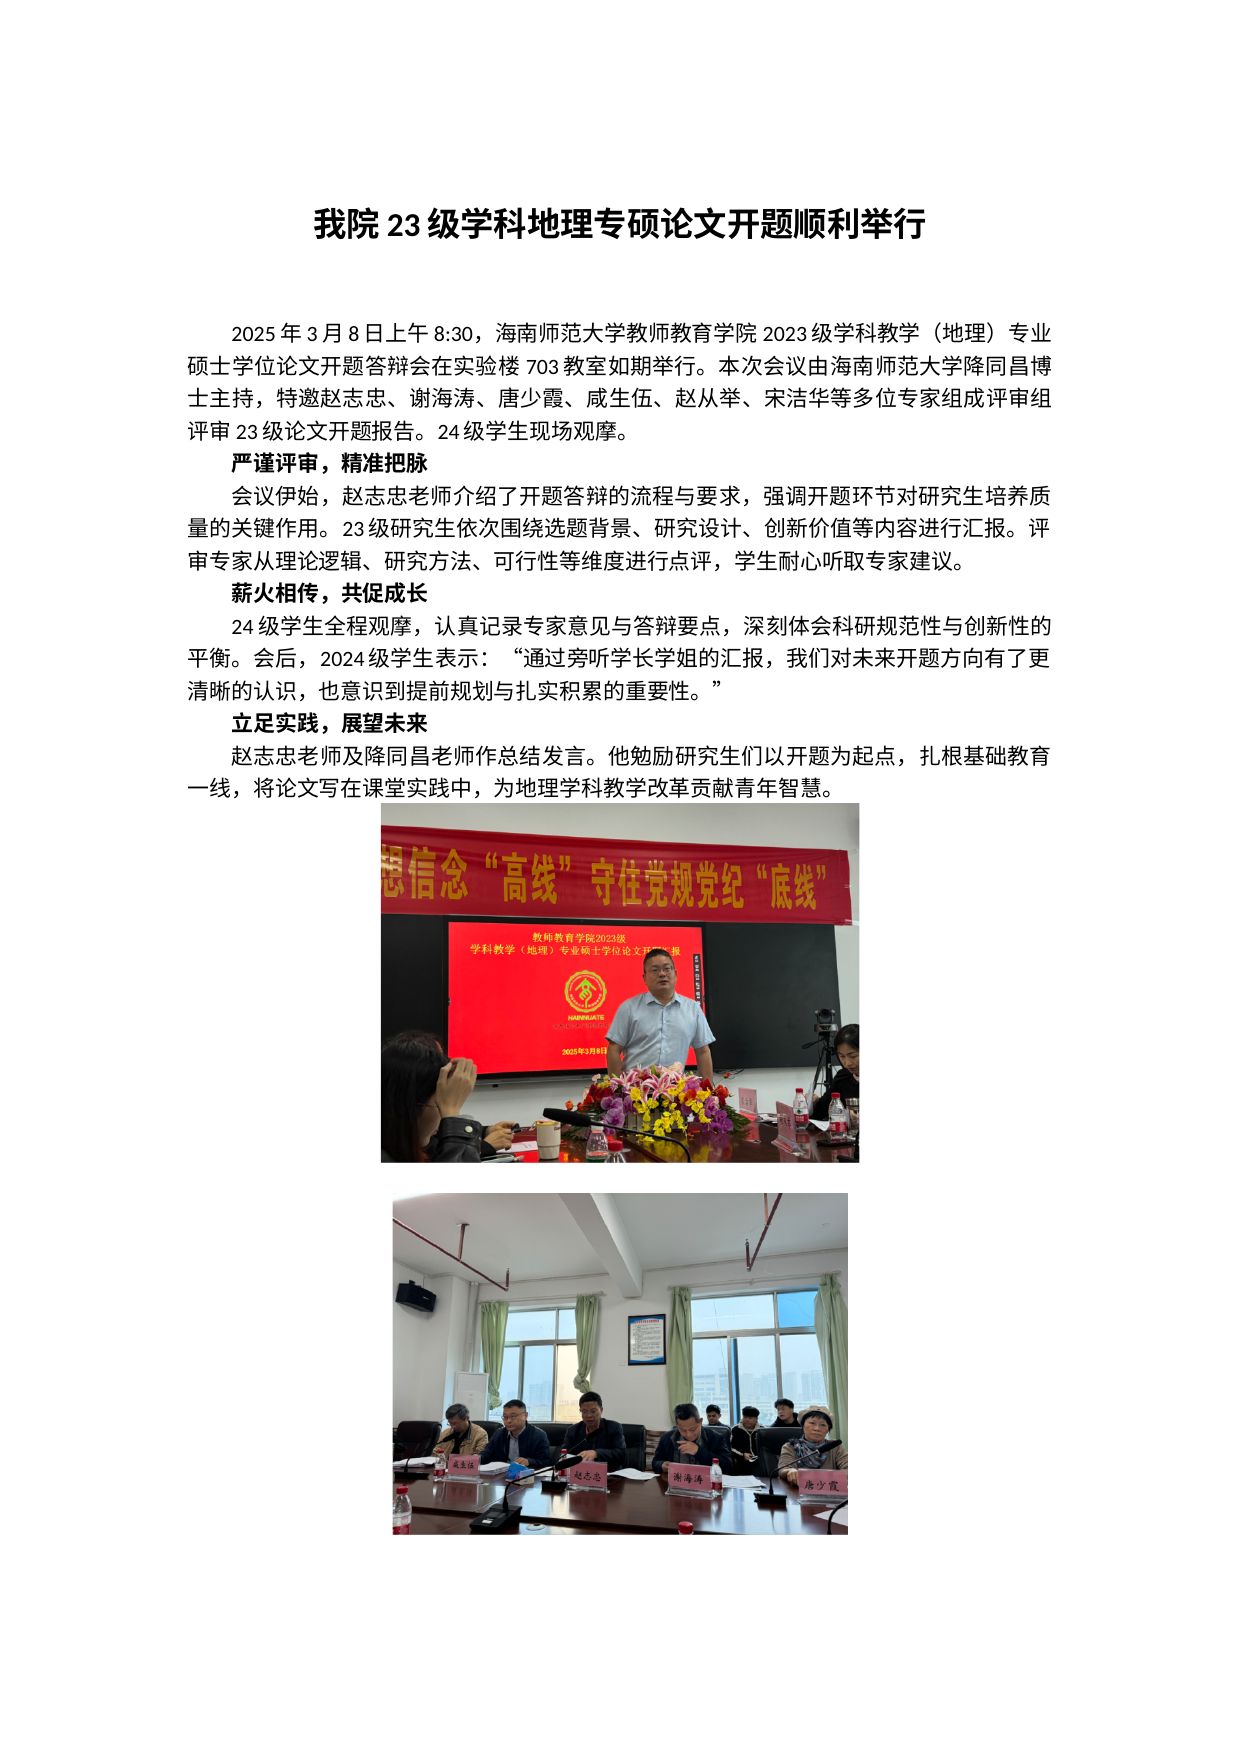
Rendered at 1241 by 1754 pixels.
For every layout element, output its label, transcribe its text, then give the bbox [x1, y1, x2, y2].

picture [380, 803, 860, 1163]
text 薪火相传，共促成长 [187, 576, 1053, 608]
subtitle 我院23级学科地理专硕论文开题顺利举行 [187, 189, 1053, 254]
text 会议伊始，赵志忠老师介绍了开题答辩的流程与要求，强调开题环节对研究生培养质量的关键作用。23级研究生依次围绕选题背景、研究设计、创新价值等内容进行汇报。评审专家从理论逻辑、研究方法、可行性等维度进行点评，学生耐心听取专家建议。 [187, 478, 1053, 576]
text 2025年3月8日上午8:30，海南师范大学教师教育学院2023级学科教学（地理）专业硕士学位论文开题答辩会在实验楼703教室如期举行。本次会议由海南师范大学降同昌博士主持，特邀赵志忠、谢海涛、唐少霞、咸生伍、赵从举、宋洁华等多位专家组成评审组，评审23级论文开题报告。24级学生现场观摩。 [187, 316, 1053, 446]
picture [392, 1193, 848, 1535]
text 严谨评审，精准把脉 [187, 446, 1053, 478]
text 24级学生全程观摩，认真记录专家意见与答辩要点，深刻体会科研规范性与创新性的平衡。会后，2024级学生表示：“通过旁听学长学姐的汇报，我们对未来开题方向有了更清晰的认识，也意识到提前规划与扎实积累的重要性。” [187, 608, 1053, 706]
text 赵志忠老师及降同昌老师作总结发言。他勉励研究生们以开题为起点，扎根基础教育一线，将论文写在课堂实践中，为地理学科教学改革贡献青年智慧。 [187, 738, 1053, 803]
text 立足实践，展望未来 [187, 706, 1053, 738]
